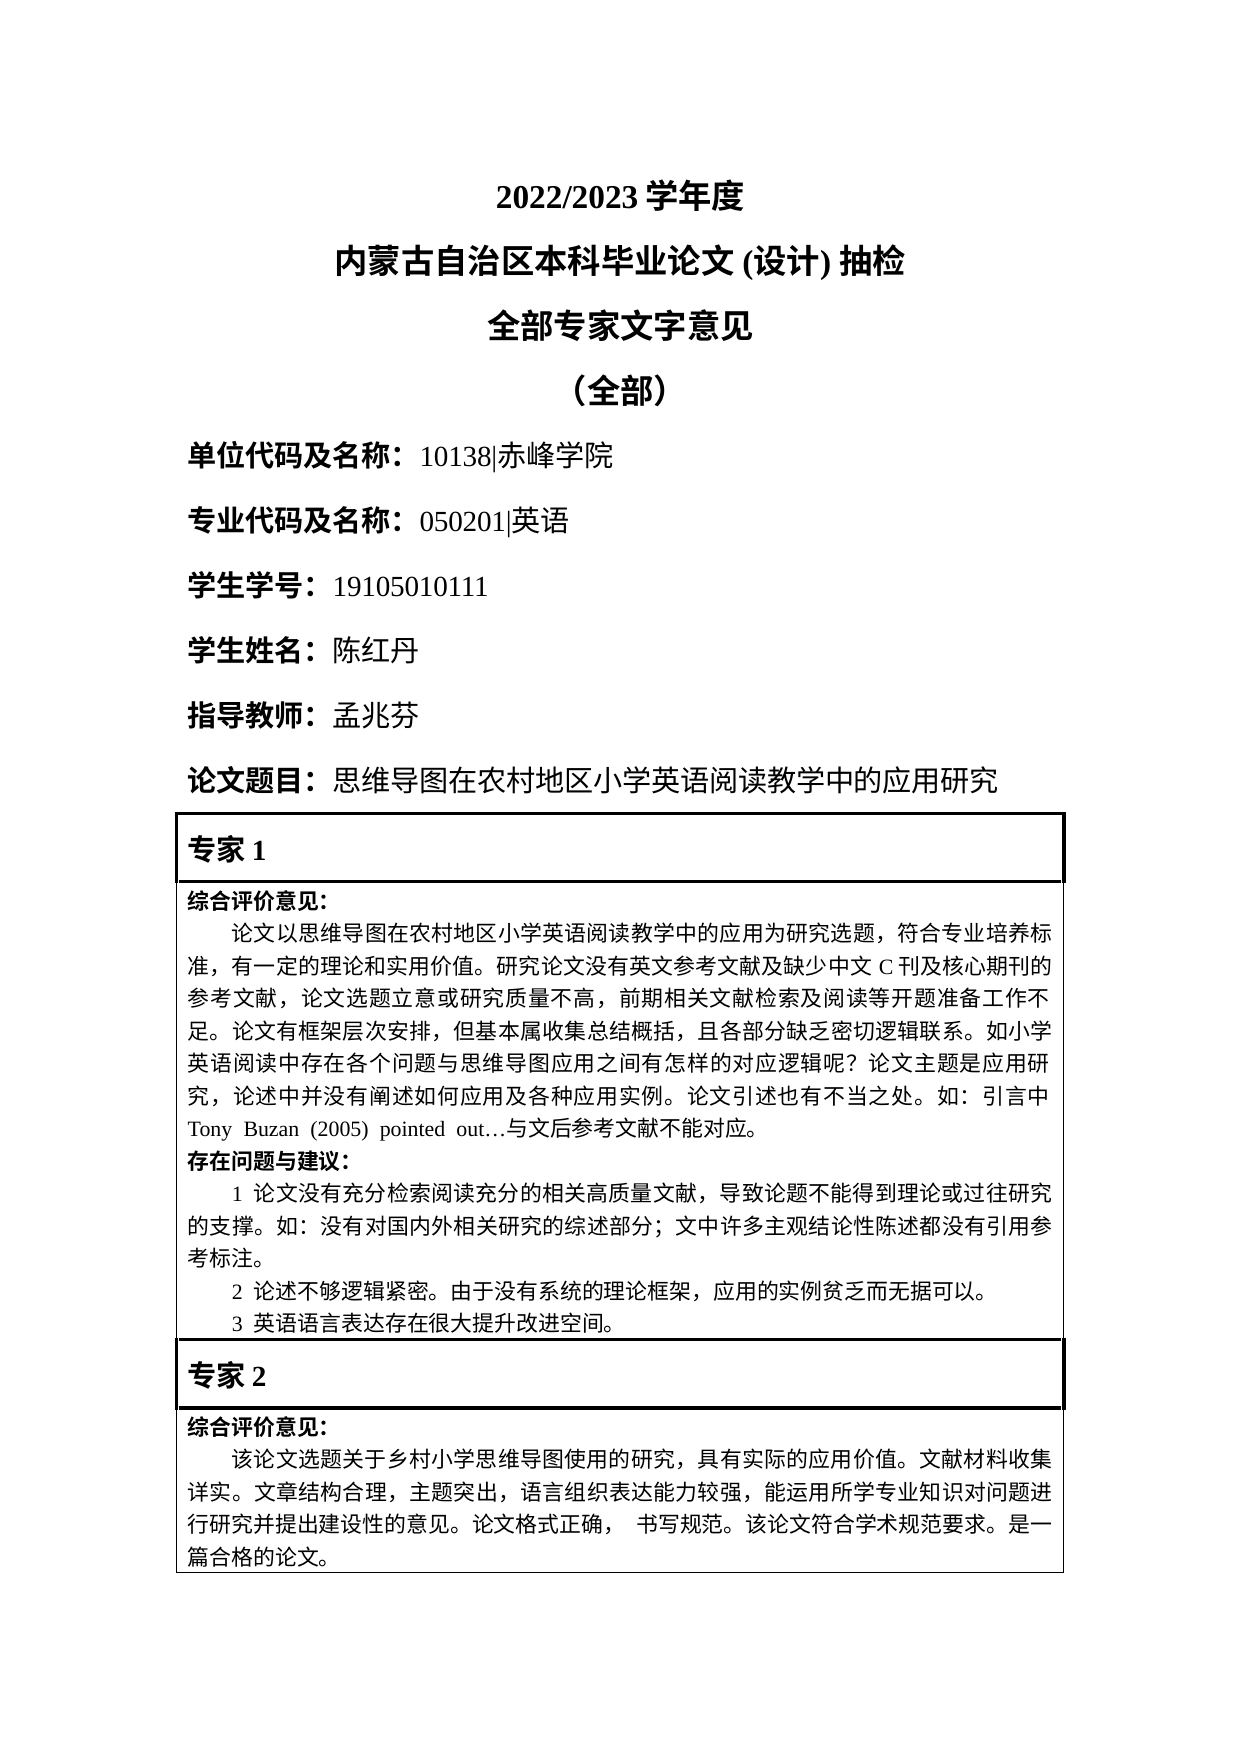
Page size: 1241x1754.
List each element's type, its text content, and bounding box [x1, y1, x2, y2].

text 全部专家文字意见 [187, 292, 1053, 357]
text 2022/2023学年度 [187, 162, 1053, 227]
table_cell 专家2 [178, 1338, 1062, 1406]
text 论文题目：思维导图在农村地区小学英语阅读教学中的应用研究 [187, 747, 1053, 812]
table_header 专家1 [178, 815, 1062, 880]
text 内蒙古自治区本科毕业论文 (设计) 抽检 [187, 227, 1053, 292]
text 学生姓名：陈红丹 [187, 617, 1053, 682]
text 单位代码及名称：10138|赤峰学院 [187, 422, 1053, 487]
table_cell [177, 1406, 1063, 1572]
text 专业代码及名称：050201|英语 [187, 487, 1053, 552]
table_cell 综合评价意见： 论文以思维导图在农村地区小学英语阅读教学中的应用为研究选题，符合专业培养标准，有一定的理论和实用价值。研究论文没有英文参考文献及缺少中文C刊及核心期刊的参考文献，论文选题立意或研究质量不高，前期相关文献检索及阅读等开题准备工作不足。论文有框架层次安排，但基本属收集总结概括，且各部分缺乏密切逻辑联系。如小学英语阅读中存在各个问题与思维导图应用之间有怎样的对应逻辑呢？论文主题是应用研究，论述中并没有阐述如何应用及各种应用实例。论文引述也有不当之处。如：引言中Tony Buzan (2005) pointed out…与文后参考文献不能对应。 存在问题与建议： 1 论文没有充分检索阅读充分的相关高质量文献，导致论题不能得到理论或过往研究的支撑。如：没有对国内外相关研究的综述部分；文中许多主观结论性陈述都没有引用参考标注。 2 论述不够逻辑紧密。由于没有系统的理论框架，应用的实例贫乏而无据可以。 3 英语语言表达存在很大提升改进空间。 [177, 880, 1063, 1338]
text 学生学号：19105010111 [187, 552, 1053, 617]
text （全部） [187, 357, 1053, 422]
text 指导教师：孟兆芬 [187, 682, 1053, 747]
